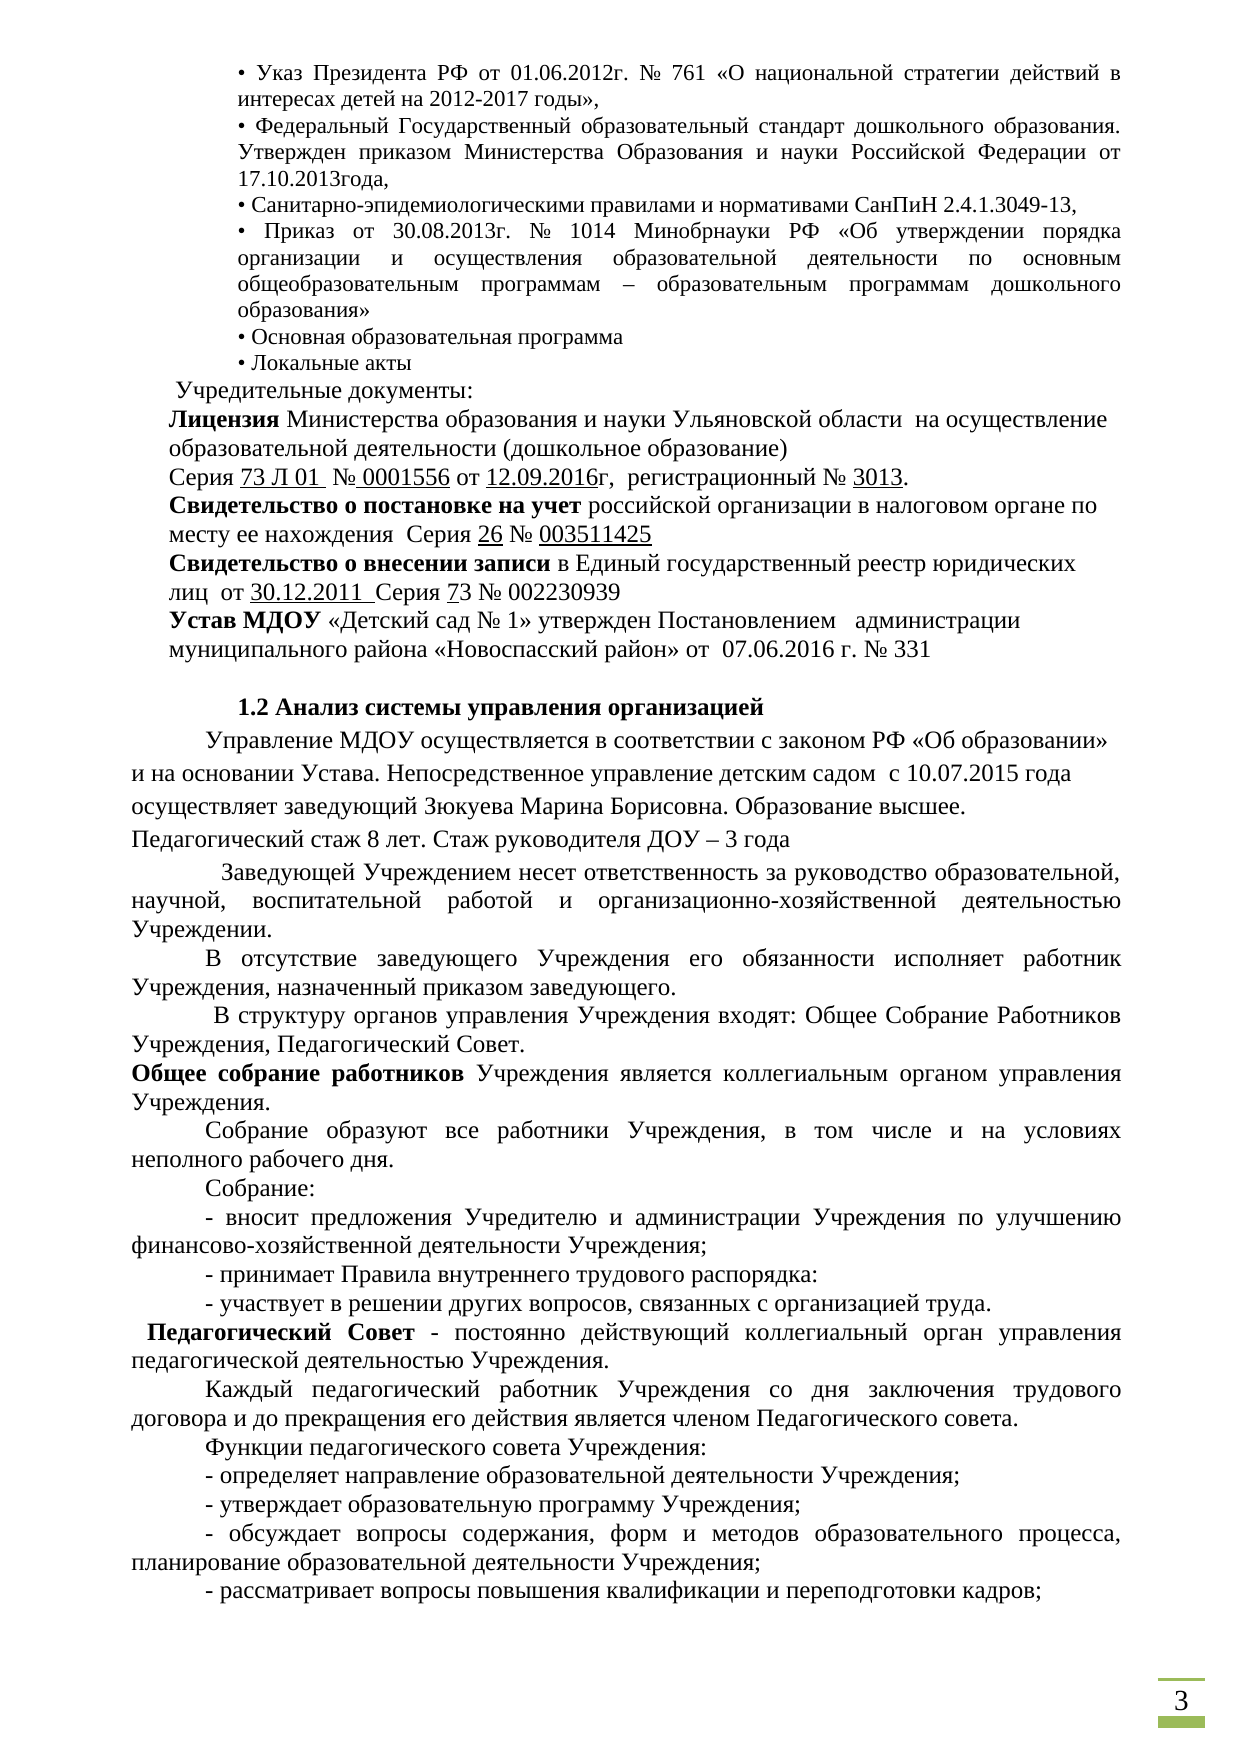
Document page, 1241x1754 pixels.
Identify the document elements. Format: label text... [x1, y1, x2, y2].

text - обсуждает вопросы содержания, форм и методов образовательного процесса, планирование образовательной деятельности Учреждения; [131, 1518, 1122, 1576]
text Педагогический Совет - постоянно действующий коллегиальный орган управления педагогической деятельностью Учреждения. [131, 1317, 1122, 1374]
text - участвует в решении других вопросов, связанных с организацией труда. [131, 1288, 1122, 1317]
text Лицензия Министерства образования и науки Ульяновской области на осуществление [131, 404, 1122, 433]
text Учредительные документы: [131, 375, 1122, 404]
text • Указ Президента РФ от 01.06.2012г. № 761 «О национальной стратегии действий в интересах детей на 2012-2017 годы», [237, 59, 1122, 112]
text Собрание: [131, 1173, 1122, 1202]
text Серия 73 Л 01 № 0001556 от 12.09.2016г, регистрационный № 3013. [131, 462, 1122, 490]
text - вносит предложения Учредителю и администрации Учреждения по улучшению финансово-хозяйственной деятельности Учреждения; [131, 1202, 1122, 1259]
text - принимает Правила внутреннего трудового распорядка: [131, 1259, 1122, 1288]
text Заведующей Учреждением несет ответственность за руководство образовательной, научной, воспитательной работой и организационно-хозяйственной деятельностью Учреждении. [131, 857, 1122, 943]
text Каждый педагогический работник Учреждения со дня заключения трудового договора и до прекращения его действия является членом Педагогического совета. [131, 1374, 1122, 1432]
text • Основная образовательная программа [237, 323, 1122, 349]
text Функции педагогического совета Учреждения: [131, 1432, 1122, 1461]
text В отсутствие заведующего Учреждения его обязанности исполняет работник Учреждения, назначенный приказом заведующего. [131, 943, 1122, 1001]
text • Федеральный Государственный образовательный стандарт дошкольного образования. Утвержден приказом Министерства Образования и науки Российской Федерации от 17.10.2013года, [237, 112, 1122, 191]
text муниципального района «Новоспасский район» от 07.06.2016 г. № 331 [131, 634, 1122, 663]
text Управление МДОУ осуществляется в соответствии с законом РФ «Об образовании» и на основании Устава. Непосредственное управление детским садом с 10.07.2015 года осуществляет заведующий Зюкуева Марина Борисовна. Образование высшее. Педагогический стаж 8 лет. Стаж руководителя ДОУ – 3 года [131, 725, 1122, 852]
text • Приказ от 30.08.2013г. № 1014 Минобрнауки РФ «Об утверждении порядка организации и осуществления образовательной деятельности по основным общеобразовательным программам – образовательным программам дошкольного образования» [237, 217, 1122, 323]
text Свидетельство о постановке на учет российской организации в налоговом органе по [131, 490, 1122, 519]
text лиц от 30.12.2011 Серия 73 № 002230939 [131, 577, 1122, 605]
text Свидетельство о внесении записи в Единый государственный реестр юридических [131, 548, 1122, 577]
text - рассматривает вопросы повышения квалификации и переподготовки кадров; [131, 1576, 1122, 1604]
text - утверждает образовательную программу Учреждения; [131, 1489, 1122, 1518]
list Анализ системы управления организацией [237, 692, 1122, 720]
text • Локальные акты [237, 349, 1122, 375]
text В структуру органов управления Учреждения входят: Общее Собрание Работников Учреждения, Педагогический Совет. [131, 1001, 1122, 1058]
text - определяет направление образовательной деятельности Учреждения; [131, 1461, 1122, 1489]
text • Санитарно-эпидемиологическими правилами и нормативами СанПиН 2.4.1.3049-13, [237, 191, 1122, 217]
text образовательной деятельности (дошкольное образование) [131, 433, 1122, 462]
text месту ее нахождения Серия 26 № 003511425 [131, 519, 1122, 548]
text Собрание образуют все работники Учреждения, в том числе и на условиях неполного рабочего дня. [131, 1116, 1122, 1173]
text Общее собрание работников Учреждения является коллегиальным органом управления Учреждения. [131, 1058, 1122, 1116]
text Устав МДОУ «Детский сад № 1» утвержден Постановлением администрации [131, 605, 1122, 634]
